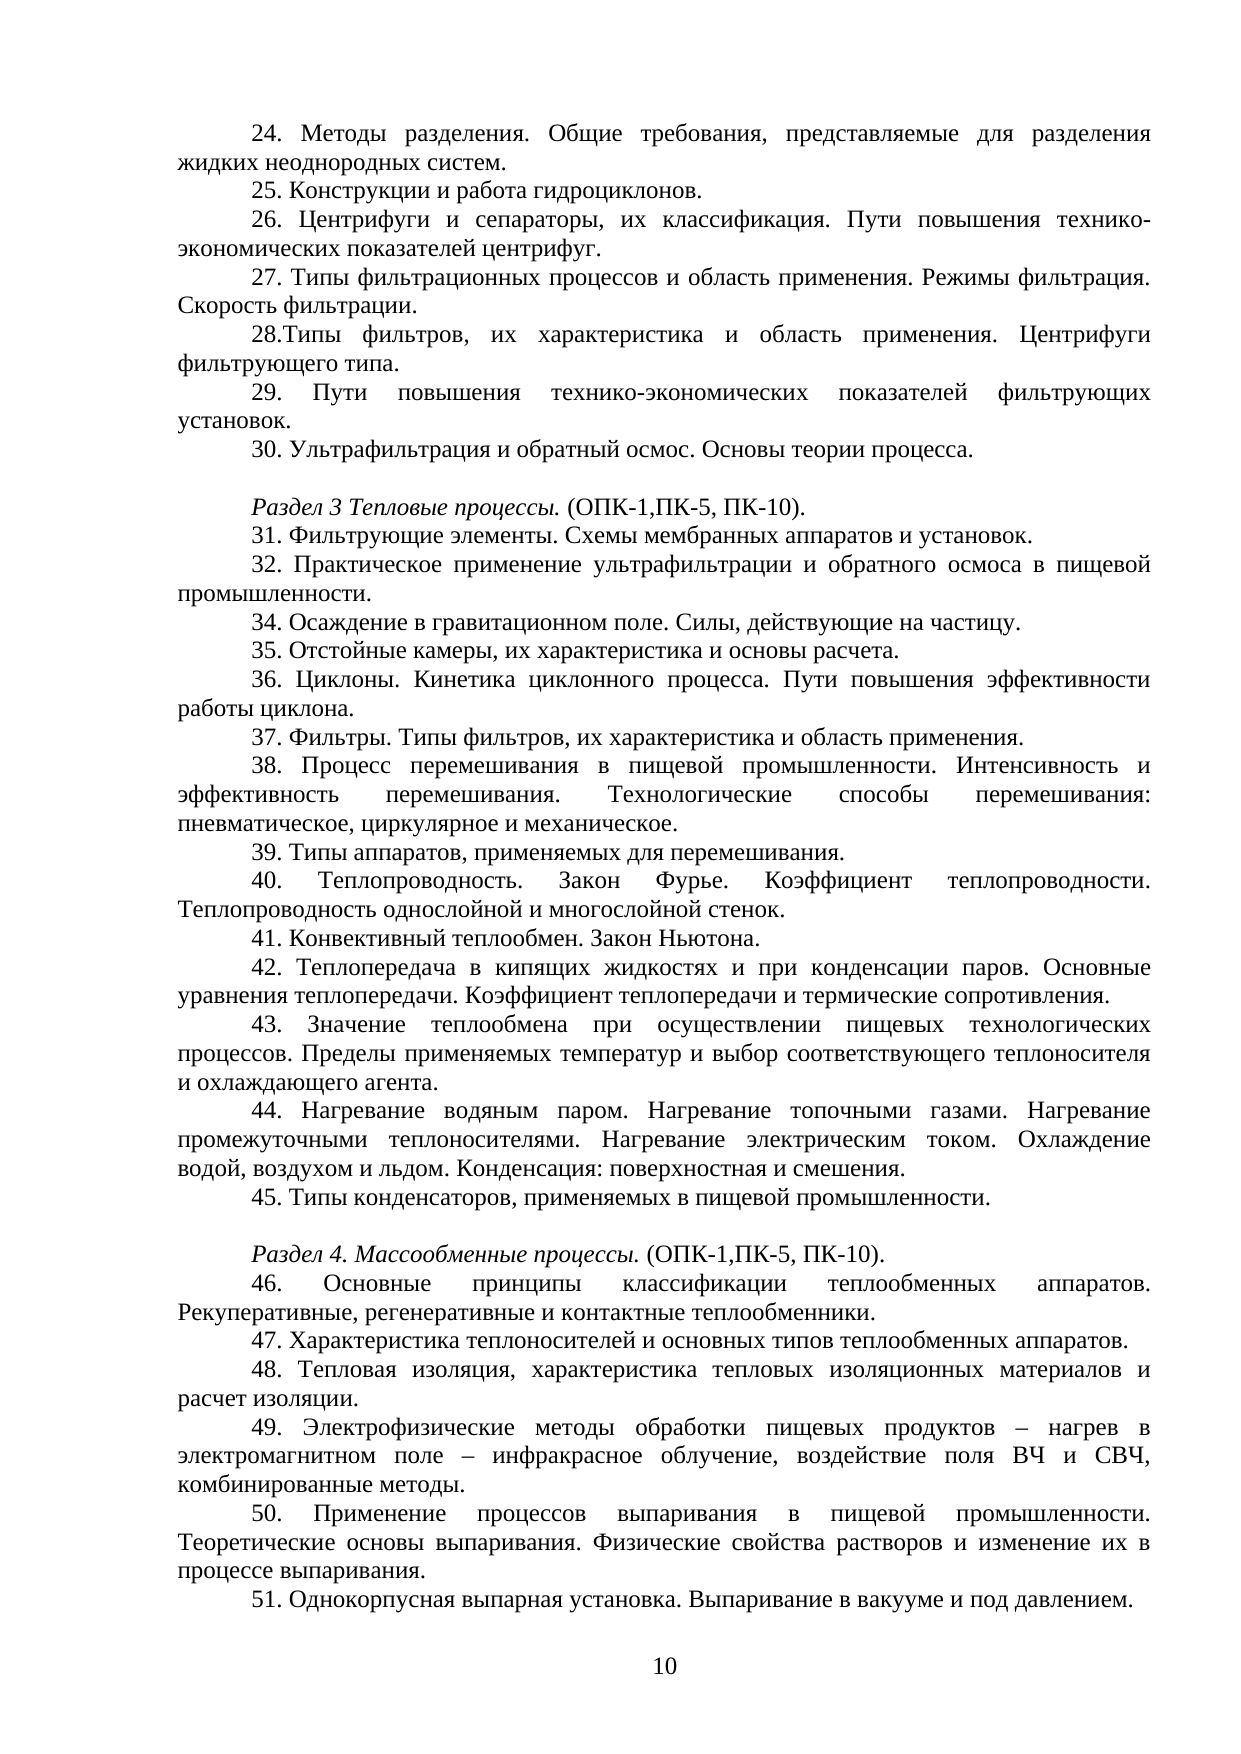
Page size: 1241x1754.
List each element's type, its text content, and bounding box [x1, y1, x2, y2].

text 32. Практическое применение ультрафильтрации и обратного осмоса в пищевой промышленности. [177, 549, 1152, 607]
text 49. Электрофизические методы обработки пищевых продуктов – нагрев в электромагнитном поле – инфракрасное облучение, воздействие поля ВЧ и СВЧ, комбинированные методы. [177, 1412, 1152, 1498]
text 39. Типы аппаратов, применяемых для перемешивания. [177, 837, 1152, 866]
text 35. Отстойные камеры, их характеристика и основы расчета. [177, 636, 1152, 664]
text 42. Теплопередача в кипящих жидкостях и при конденсации паров. Основные уравнения теплопередачи. Коэффициент теплопередачи и термические сопротивления. [177, 952, 1152, 1009]
text 31. Фильтрующие элементы. Схемы мембранных аппаратов и установок. [177, 521, 1152, 549]
text 44. Нагревание водяным паром. Нагревание топочными газами. Нагревание промежуточными теплоносителями. Нагревание электрическим током. Охлаждение водой, воздухом и льдом. Конденсация: поверхностная и смешения. [177, 1096, 1152, 1182]
text 40. Теплопроводность. Закон Фурье. Коэффициент теплопроводности. Теплопроводность однослойной и многослойной стенок. [177, 866, 1152, 923]
text 51. Однокорпусная выпарная установка. Выпаривание в вакууме и под давлением. [177, 1584, 1152, 1613]
text 38. Процесс перемешивания в пищевой промышленности. Интенсивность и эффективность перемешивания. Технологические способы перемешивания: пневматическое, циркулярное и механическое. [177, 751, 1152, 837]
text 41. Конвективный теплообмен. Закон Ньютона. [177, 923, 1152, 952]
text 24. Методы разделения. Общие требования, представляемые для разделения жидких неоднородных систем. [177, 118, 1152, 176]
text 47. Характеристика теплоносителей и основных типов теплообменных аппаратов. [177, 1326, 1152, 1354]
text 36. Циклоны. Кинетика циклонного процесса. Пути повышения эффективности работы циклона. [177, 664, 1152, 722]
text 37. Фильтры. Типы фильтров, их характеристика и область применения. [177, 722, 1152, 751]
text 26. Центрифуги и сепараторы, их классификация. Пути повышения технико-экономических показателей центрифуг. [177, 204, 1152, 262]
text 43. Значение теплообмена при осуществлении пищевых технологических процессов. Пределы применяемых температур и выбор соответствующего теплоносителя и охлаждающего агента. [177, 1009, 1152, 1096]
text 28.Типы фильтров, их характеристика и область применения. Центрифуги фильтрующего типа. [177, 319, 1152, 377]
text Раздел 3 Тепловые процессы. (ОПК-1,ПК-5, ПК-10). [177, 492, 1152, 521]
text 46. Основные принципы классификации теплообменных аппаратов. Рекуперативные, регенеративные и контактные теплообменники. [177, 1268, 1152, 1326]
text 48. Тепловая изоляция, характеристика тепловых изоляционных материалов и расчет изоляции. [177, 1354, 1152, 1412]
text 30. Ультрафильтрация и обратный осмос. Основы теории процесса. [177, 434, 1152, 463]
text 27. Типы фильтрационных процессов и область применения. Режимы фильтрация. Скорость фильтрации. [177, 262, 1152, 319]
text 34. Осаждение в гравитационном поле. Силы, действующие на частицу. [177, 607, 1152, 636]
text 25. Конструкции и работа гидроциклонов. [177, 176, 1152, 204]
text 45. Типы конденсаторов, применяемых в пищевой промышленности. [177, 1182, 1152, 1211]
text 50. Применение процессов выпаривания в пищевой промышленности. Теоретические основы выпаривания. Физические свойства растворов и изменение их в процессе выпаривания. [177, 1498, 1152, 1584]
text 29. Пути повышения технико-экономических показателей фильтрующих установок. [177, 377, 1152, 434]
text Раздел 4. Массообменные процессы. (ОПК-1,ПК-5, ПК-10). [177, 1239, 1152, 1268]
